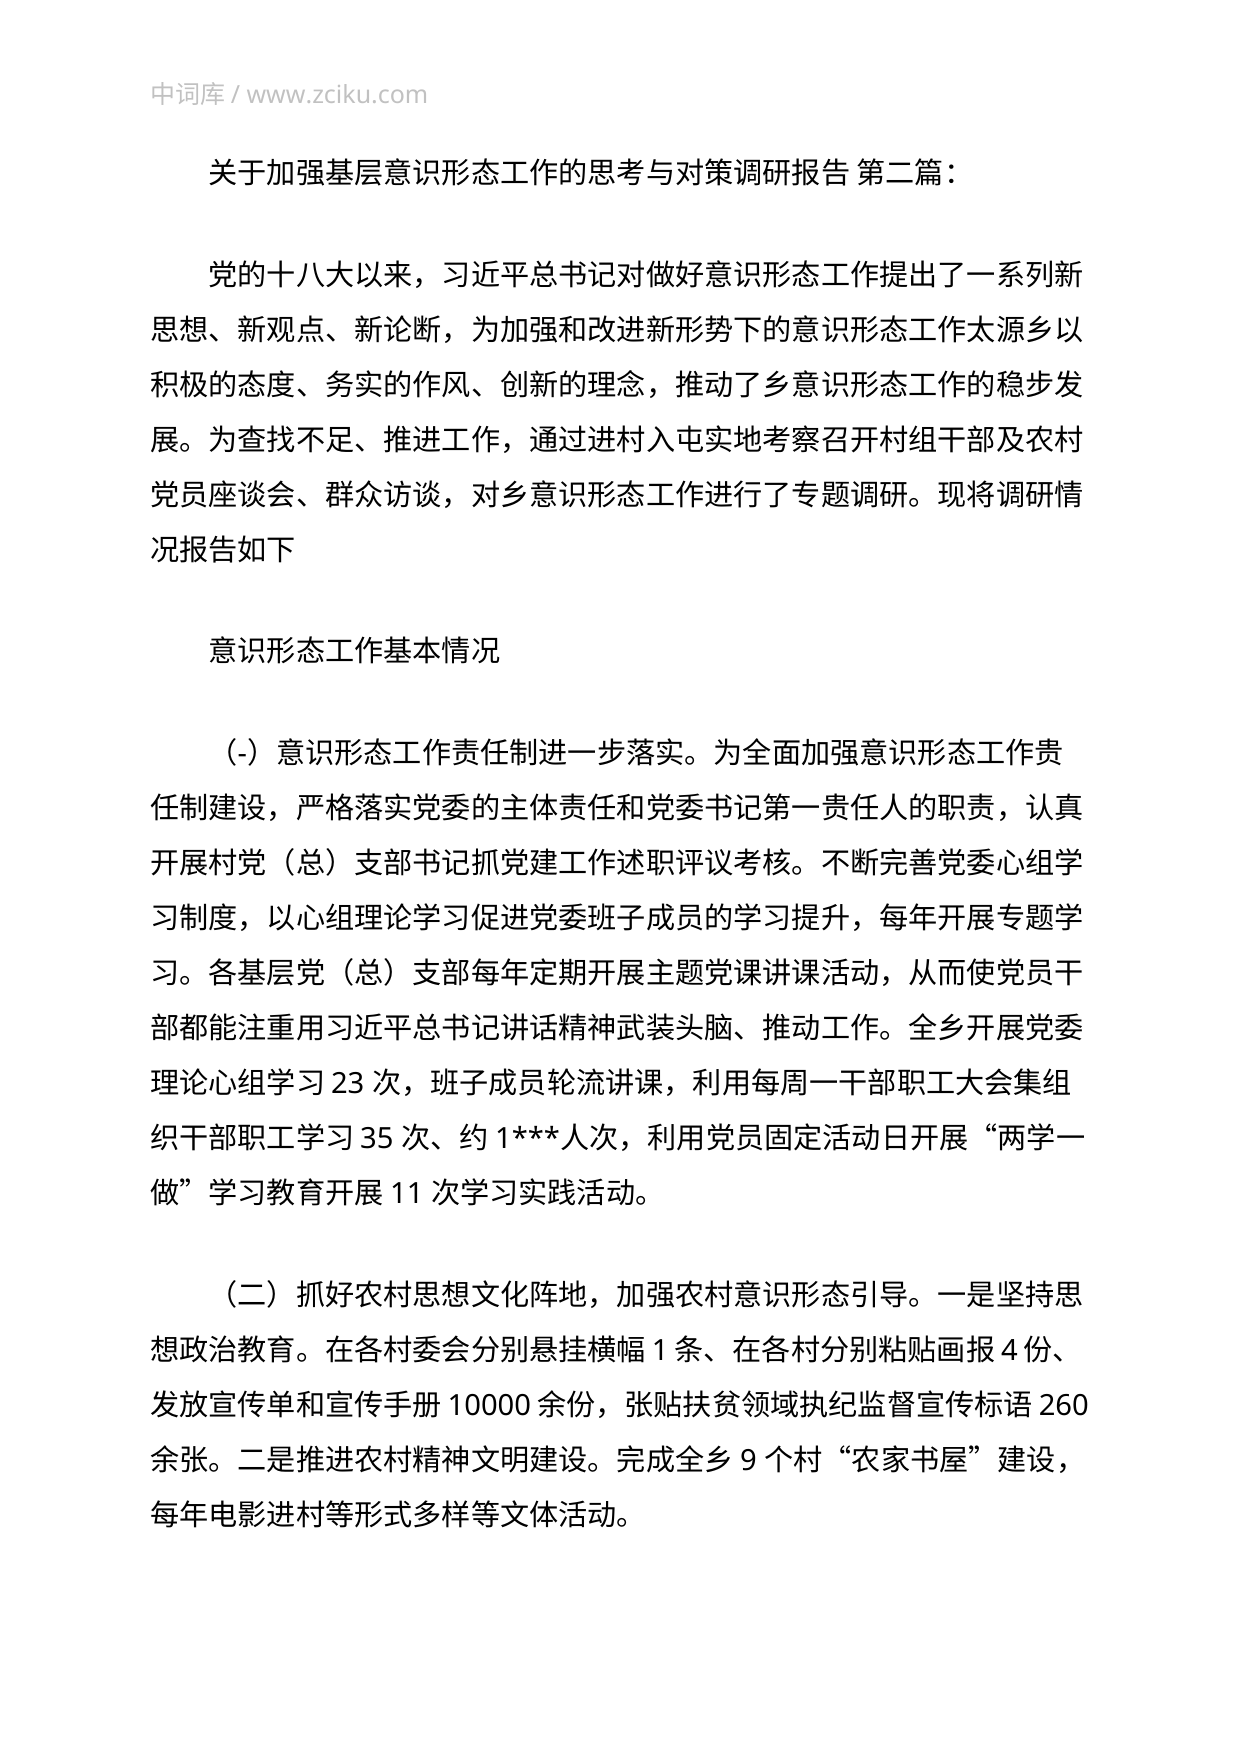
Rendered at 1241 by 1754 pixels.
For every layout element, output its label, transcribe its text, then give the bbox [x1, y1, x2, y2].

text （二）抓好农村思想文化阵地，加强农村意识形态引导。一是坚持思想政治教育。在各村委会分别悬挂横幅1条、在各村分别粘贴画报4份、发放宣传单和宣传手册10000余份，张贴扶贫领域执纪监督宣传标语260余张。二是推进农村精神文明建设。完成全乡 9 个村“农家书屋”建设，每年电影进村等形式多样等文体活动。 [150, 1271, 1090, 1533]
text 意识形态工作基本情况 [150, 628, 1090, 670]
text 党的十八大以来，习近平总书记对做好意识形态工作提出了一系列新思想、新观点、新论断，为加强和改进新形势下的意识形态工作太源乡以积极的态度、务实的作风、创新的理念，推动了乡意识形态工作的稳步发展。为查找不足、推进工作，通过进村入屯实地考察召开村组干部及农村党员座谈会、群众访谈，对乡意识形态工作进行了专题调研。现将调研情况报告如下 [150, 252, 1090, 568]
text （-）意识形态工作责任制进一步落实。为全面加强意识形态工作贵任制建设，严格落实党委的主体责任和党委书记第一贵任人的职责，认真开展村党（总）支部书记抓党建工作述职评议考核。不断完善党委心组学习制度，以心组理论学习促进党委班子成员的学习提升，每年开展专题学习。各基层党（总）支部每年定期开展主题党课讲课活动，从而使党员干部都能注重用习近平总书记讲话精神武装头脑、推动工作。全乡开展党委理论心组学习23 次，班子成员轮流讲课，利用每周一干部职工大会集组织干部职工学习35 次、约 1***人次，利用党员固定活动日开展“两学一做”学习教育开展 11 次学习实践活动。 [150, 730, 1090, 1212]
text 关于加强基层意识形态工作的思考与对策调研报告 第二篇： [150, 150, 1090, 192]
